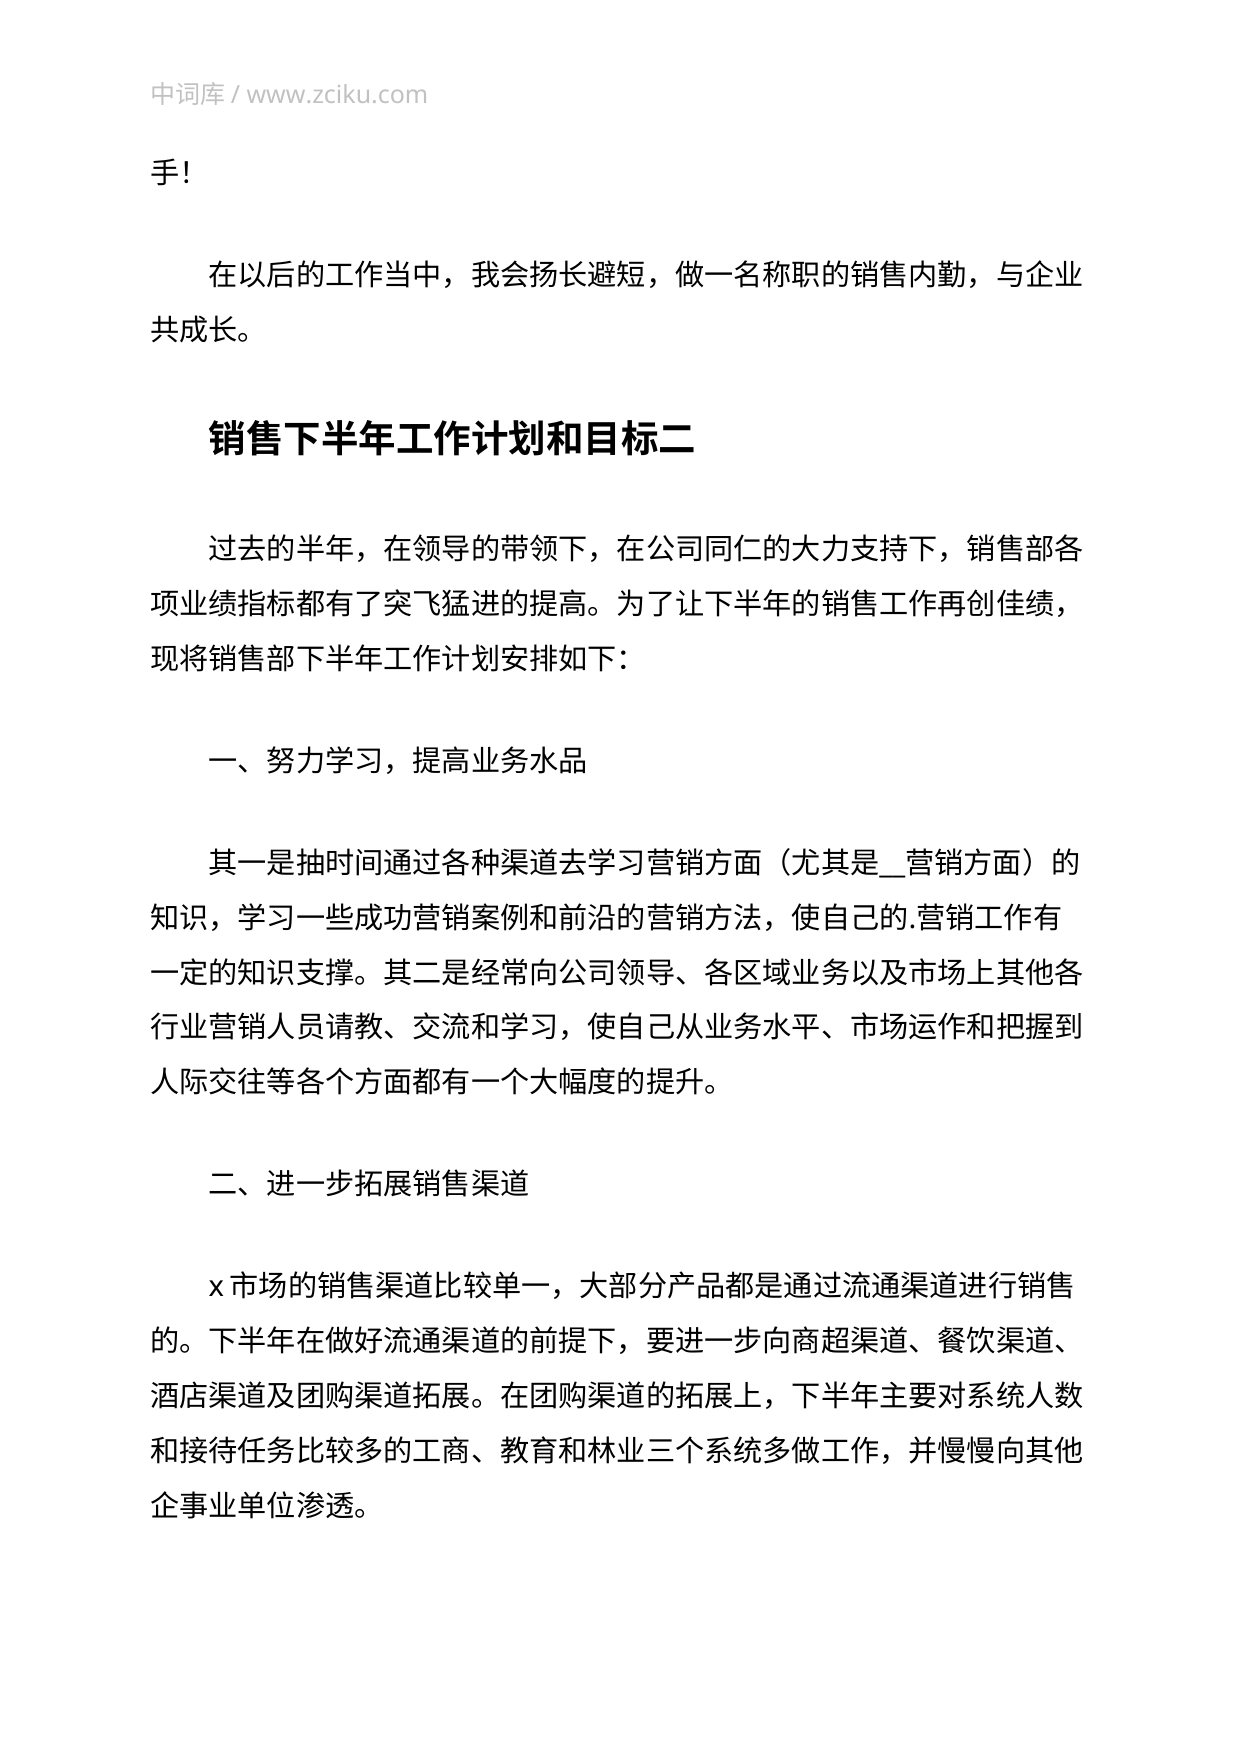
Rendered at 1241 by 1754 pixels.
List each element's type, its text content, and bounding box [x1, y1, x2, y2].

text 过去的半年，在领导的带领下，在公司同仁的大力支持下，销售部各项业绩指标都有了突飞猛进的提高。为了让下半年的销售工作再创佳绩，现将销售部下半年工作计划安排如下： [150, 526, 1090, 678]
text 二、进一步拓展销售渠道 [150, 1161, 1090, 1203]
text x市场的销售渠道比较单一，大部分产品都是通过流通渠道进行销售的。下半年在做好流通渠道的前提下，要进一步向商超渠道、餐饮渠道、酒店渠道及团购渠道拓展。在团购渠道的拓展上，下半年主要对系统人数和接待任务比较多的工商、教育和林业三个系统多做工作，并慢慢向其他企事业单位渗透。 [150, 1262, 1090, 1524]
text 销售下半年工作计划和目标二 [150, 408, 1090, 463]
text 其一是抽时间通过各种渠道去学习营销方面（尤其是__营销方面）的知识，学习一些成功营销案例和前沿的营销方法，使自己的.营销工作有一定的知识支撑。其二是经常向公司领导、各区域业务以及市场上其他各行业营销人员请教、交流和学习，使自己从业务水平、市场运作和把握到人际交往等各个方面都有一个大幅度的提升。 [150, 839, 1090, 1101]
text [150, 150, 1090, 192]
text 一、努力学习，提高业务水品 [150, 737, 1090, 780]
text 在以后的工作当中，我会扬长避短，做一名称职的销售内勤，与企业共成长。 [150, 252, 1090, 349]
